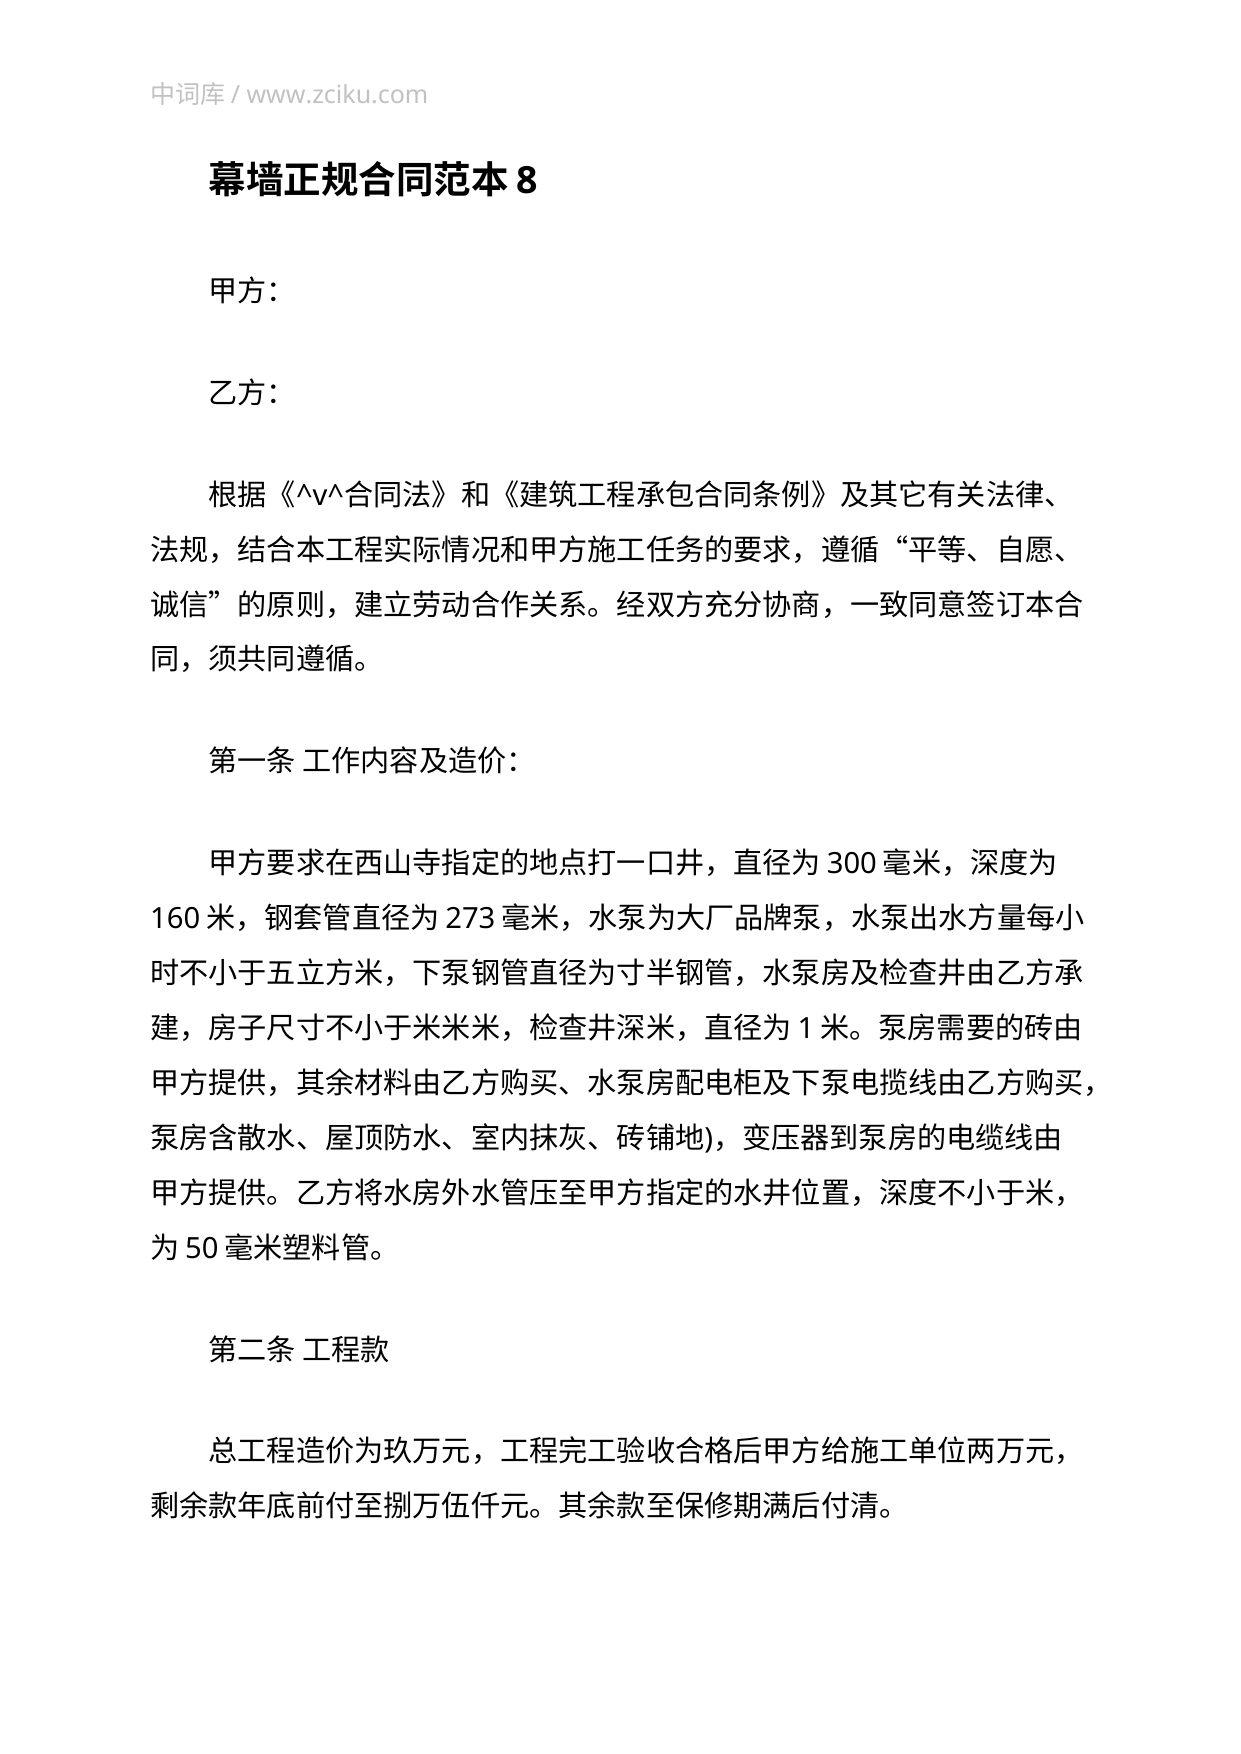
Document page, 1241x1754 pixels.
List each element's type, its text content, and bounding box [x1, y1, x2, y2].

text 第二条 工程款 [150, 1326, 1090, 1368]
text 第一条 工作内容及造价： [150, 738, 1090, 780]
text 总工程造价为玖万元，工程完工验收合格后甲方给施工单位两万元，剩余款年底前付至捌万伍仟元。其余款至保修期满后付清。 [150, 1428, 1090, 1525]
text 根据《^v^合同法》和《建筑工程承包合同条例》及其它有关法律、法规，结合本工程实际情况和甲方施工任务的要求，遵循“平等、自愿、诚信”的原则，建立劳动合作关系。经双方充分协商，一致同意签订本合同，须共同遵循。 [150, 471, 1090, 678]
text 甲方： [150, 268, 1090, 310]
text 乙方： [150, 369, 1090, 412]
text 甲方要求在西山寺指定的地点打一口井，直径为300毫米，深度为160米，钢套管直径为273毫米，水泵为大厂品牌泵，水泵出水方量每小时不小于五立方米，下泵钢管直径为寸半钢管，水泵房及检查井由乙方承建，房子尺寸不小于米米米，检查井深米，直径为1米。泵房需要的砖由甲方提供，其余材料由乙方购买、水泵房配电柜及下泵电揽线由乙方购买，泵房含散水、屋顶防水、室内抹灰、砖铺地)，变压器到泵房的电缆线由甲方提供。乙方将水房外水管压至甲方指定的水井位置，深度不小于米，为50毫米塑料管。 [150, 839, 1090, 1267]
text 幕墙正规合同范本8 [150, 150, 1090, 204]
